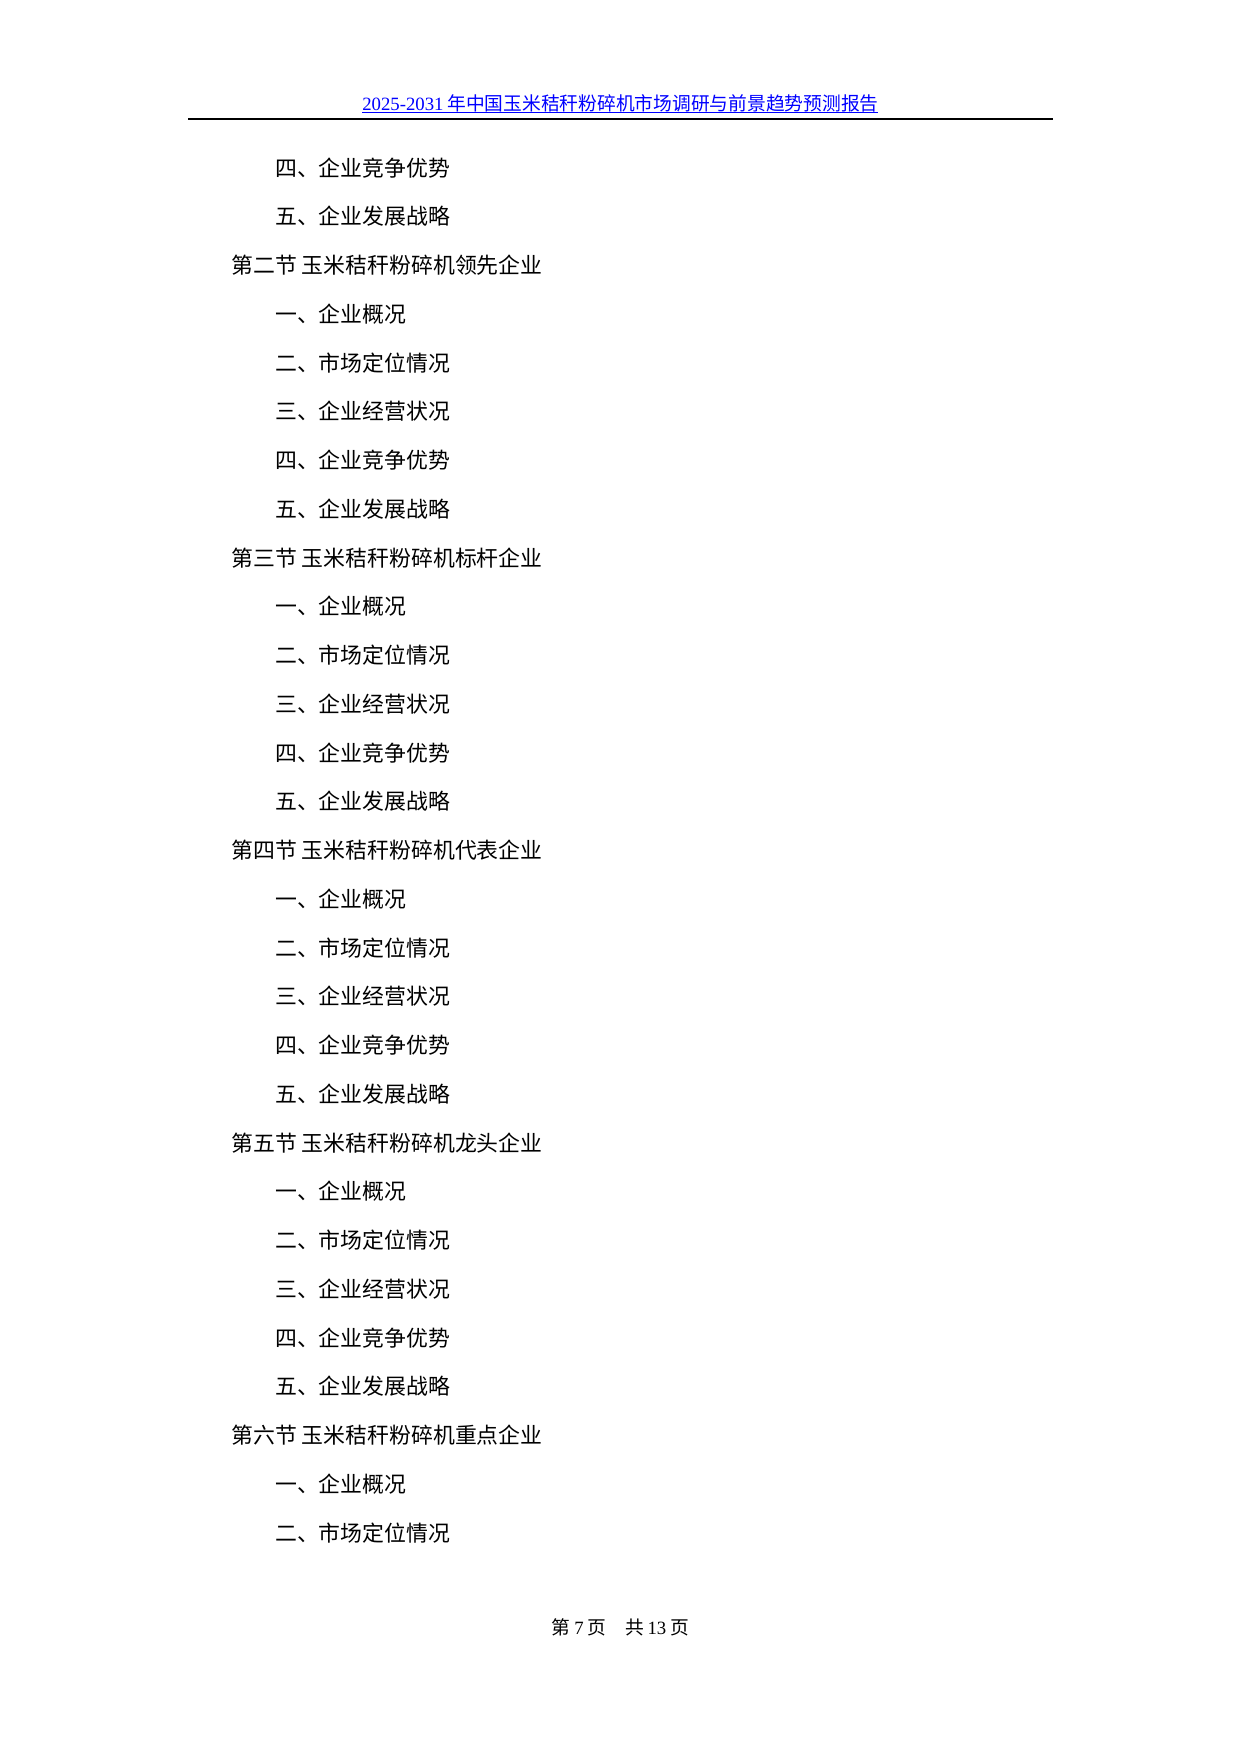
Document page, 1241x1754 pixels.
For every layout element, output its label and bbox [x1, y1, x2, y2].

text [187, 150, 1053, 1548]
